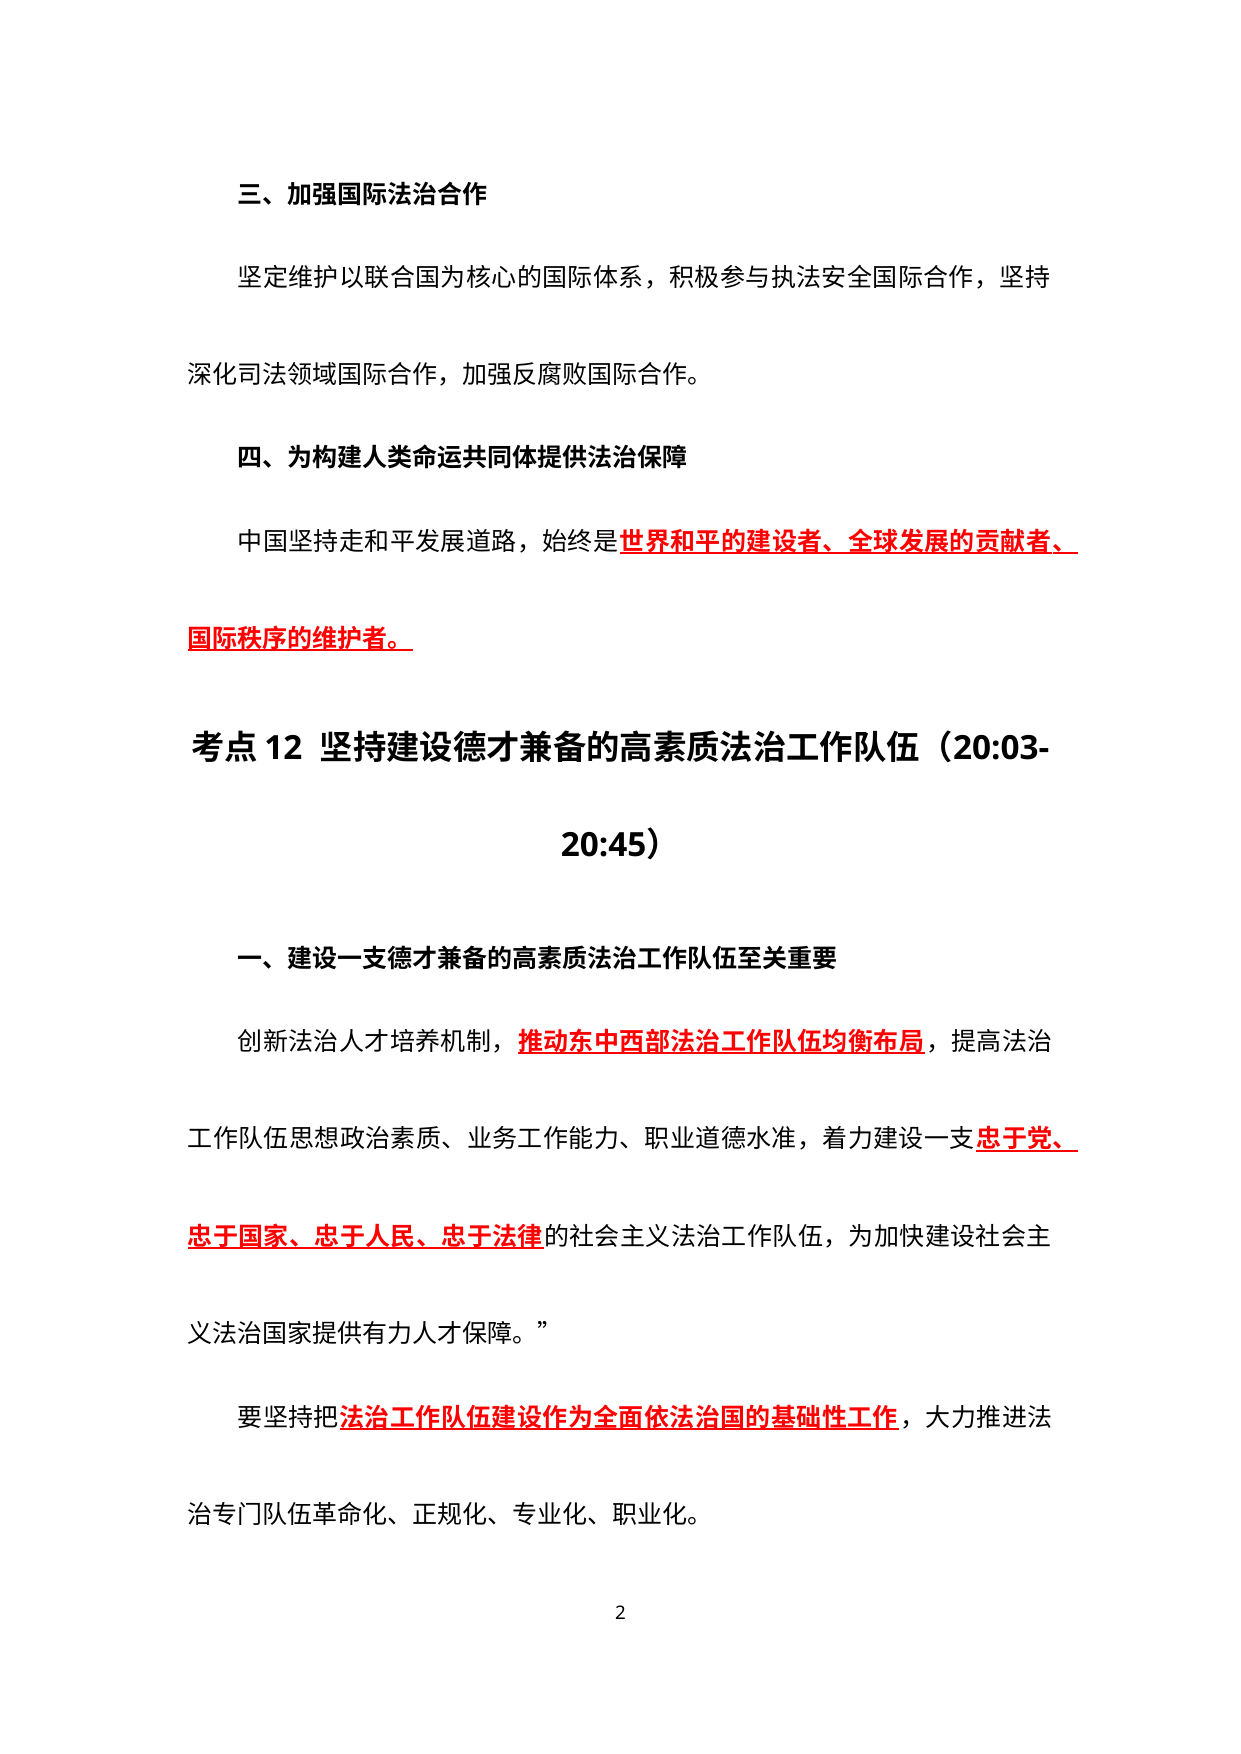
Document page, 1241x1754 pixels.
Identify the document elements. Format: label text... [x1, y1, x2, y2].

text 坚定维护以联合国为核心的国际体系，积极参与执法安全国际合作，坚持深化司法领域国际合作，加强反腐败国际合作。 [187, 243, 1053, 405]
text 一、建设一支德才兼备的高素质法治工作队伍至关重要 [187, 924, 1053, 989]
text 考点12 坚持建设德才兼备的高素质法治工作队伍（20:03-20:45） [187, 712, 1053, 875]
text 创新法治人才培养机制，推动东中西部法治工作队伍均衡布局，提高法治工作队伍思想政治素质、业务工作能力、职业道德水准，着力建设一支忠于党、忠于国家、忠于人民、忠于法律的社会主义法治工作队伍，为加快建设社会主义法治国家提供有力人才保障。” [187, 1007, 1053, 1364]
text 四、为构建人类命运共同体提供法治保障 [187, 423, 1053, 488]
text 要坚持把法治工作队伍建设作为全面依法治国的基础性工作，大力推进法治专门队伍革命化、正规化、专业化、职业化。 [187, 1383, 1053, 1545]
text 中国坚持走和平发展道路，始终是世界和平的建设者、全球发展的贡献者、国际秩序的维护者。 [187, 507, 1053, 669]
text 三、加强国际法治合作 [187, 160, 1053, 225]
